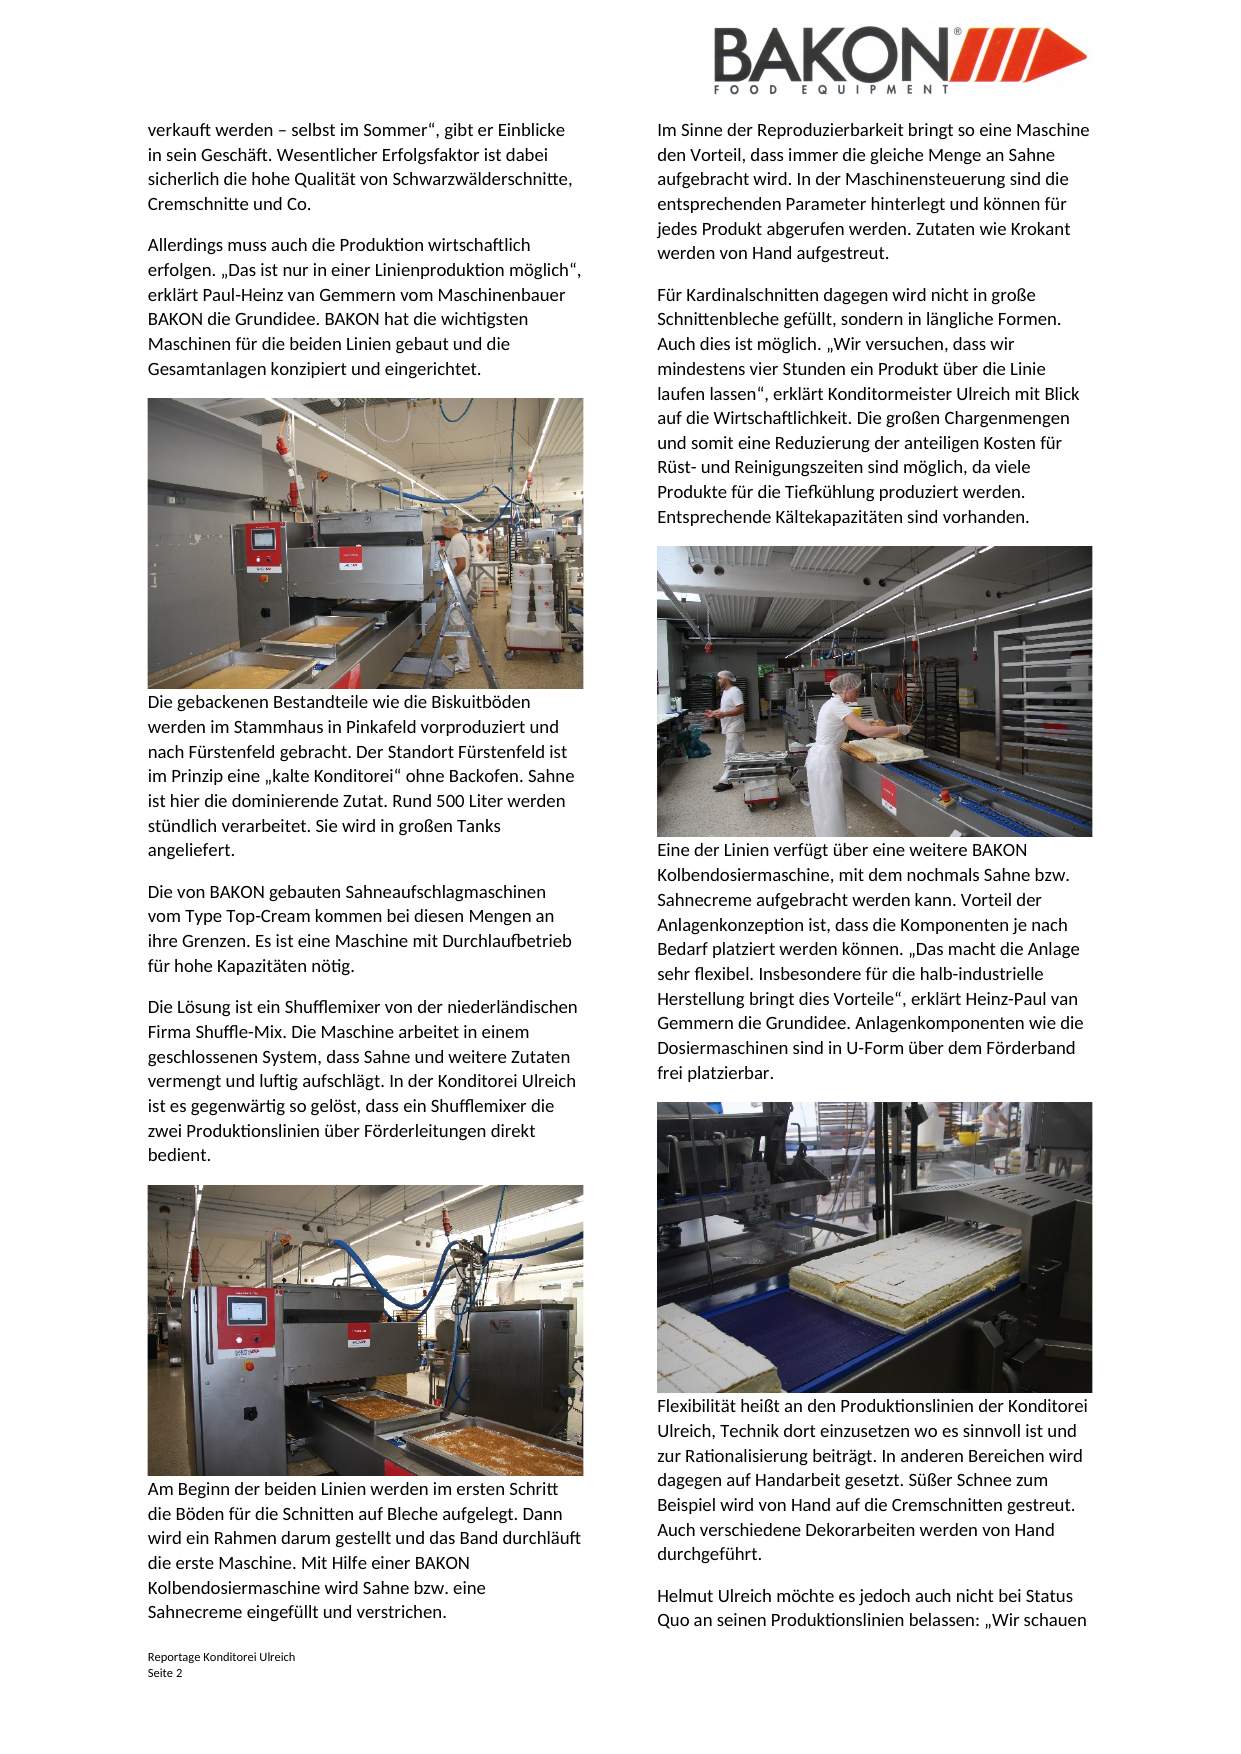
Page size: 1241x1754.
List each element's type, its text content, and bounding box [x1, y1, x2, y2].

picture [657, 1102, 1093, 1393]
text Für Kardinalschnitten dagegen wird nicht in große Schnittenbleche gefüllt, sondern in längliche Formen. Auch dies ist möglich. „Wir versuchen, dass wir mindestens vier Stunden ein Produkt über die Linie laufen lassen“, erklärt Konditormeister Ulreich mit Blick auf die Wirtschaftlichkeit. Die großen Chargenmengen und somit eine Reduzierung der anteiligen Kosten für Rüst- und Reinigungszeiten sind möglich, da viele Produkte für die Tiefkühlung produziert werden. Entsprechende Kältekapazitäten sind vorhanden. [657, 283, 1092, 528]
text Am Beginn der beiden Linien werden im ersten Schritt die Böden für die Schnitten auf Bleche aufgelegt. Dann wird ein Rahmen darum gestellt und das Band durchläuft die erste Maschine. Mit Hilfe einer BAKON Kolbendosiermaschine wird Sahne bzw. eine Sahnecreme eingefüllt und verstrichen. [148, 1476, 583, 1623]
picture [147, 1185, 584, 1476]
text Flexibilität heißt an den Produktionslinien der Konditorei Ulreich, Technik dort einzusetzen wo es sinnvoll ist und zur Rationalisierung beiträgt. In anderen Bereichen wird dagegen auf Handarbeit gesetzt. Süßer Schnee zum Beispiel wird von Hand auf die Cremschnitten gestreut. Auch verschiedene Dekorarbeiten werden von Hand durchgeführt. [657, 1393, 1092, 1565]
picture [705, 21, 1094, 98]
text Allerdings muss auch die Produktion wirtschaftlich erfolgen. „Das ist nur in einer Linienproduktion möglich“, erklärt Paul-Heinz van Gemmern vom Maschinenbauer BAKON die Grundidee. BAKON hat die wichtigsten Maschinen für die beiden Linien gebaut und die Gesamtanlagen konzipiert und eingerichtet. [148, 233, 583, 380]
text Im Sinne der Reproduzierbarkeit bringt so eine Maschine den Vorteil, dass immer die gleiche Menge an Sahne aufgebracht wird. In der Maschinensteuerung sind die entsprechenden Parameter hinterlegt und können für jedes Produkt abgerufen werden. Zutaten wie Krokant werden von Hand aufgestreut. [657, 118, 1092, 264]
text Die von BAKON gebauten Sahneaufschlagmaschinen vom Type Top-Cream kommen bei diesen Mengen an ihre Grenzen. Es ist eine Maschine mit Durchlaufbetrieb für hohe Kapazitäten nötig. [148, 880, 583, 977]
picture [657, 546, 1093, 837]
text Eine der Linien verfügt über eine weitere BAKON Kolbendosiermaschine, mit dem nochmals Sahne bzw. Sahnecreme aufgebracht werden kann. Vorteil der Anlagenkonzeption ist, dass die Komponenten je nach Bedarf platziert werden können. „Das macht die Anlage sehr flexibel. Insbesondere für die halb-industrielle Herstellung bringt dies Vorteile“, erklärt Heinz-Paul van Gemmern die Grundidee. Anlagenkomponenten wie die Dosiermaschinen sind in U-Form über dem Förderband frei platzierbar. [657, 837, 1092, 1084]
text Die Lösung ist ein Shufflemixer von der niederländischen Firma Shuffle-Mix. Die Maschine arbeitet in einem geschlossenen System, dass Sahne und weitere Zutaten vermengt und luftig aufschlägt. In der Konditorei Ulreich ist es gegenwärtig so gelöst, dass ein Shufflemixer die zwei Produktionslinien über Förderleitungen direkt bedient. [148, 995, 583, 1166]
picture [147, 398, 584, 689]
text Die gebackenen Bestandteile wie die Biskuitböden werden im Stammhaus in Pinkafeld vorproduziert und nach Fürstenfeld gebracht. Der Standort Fürstenfeld ist im Prinzip eine „kalte Konditorei“ ohne Backofen. Sahne ist hier die dominierende Zutat. Rund 500 Liter werden stündlich verarbeitet. Sie wird in großen Tanks angeliefert. [148, 689, 583, 862]
